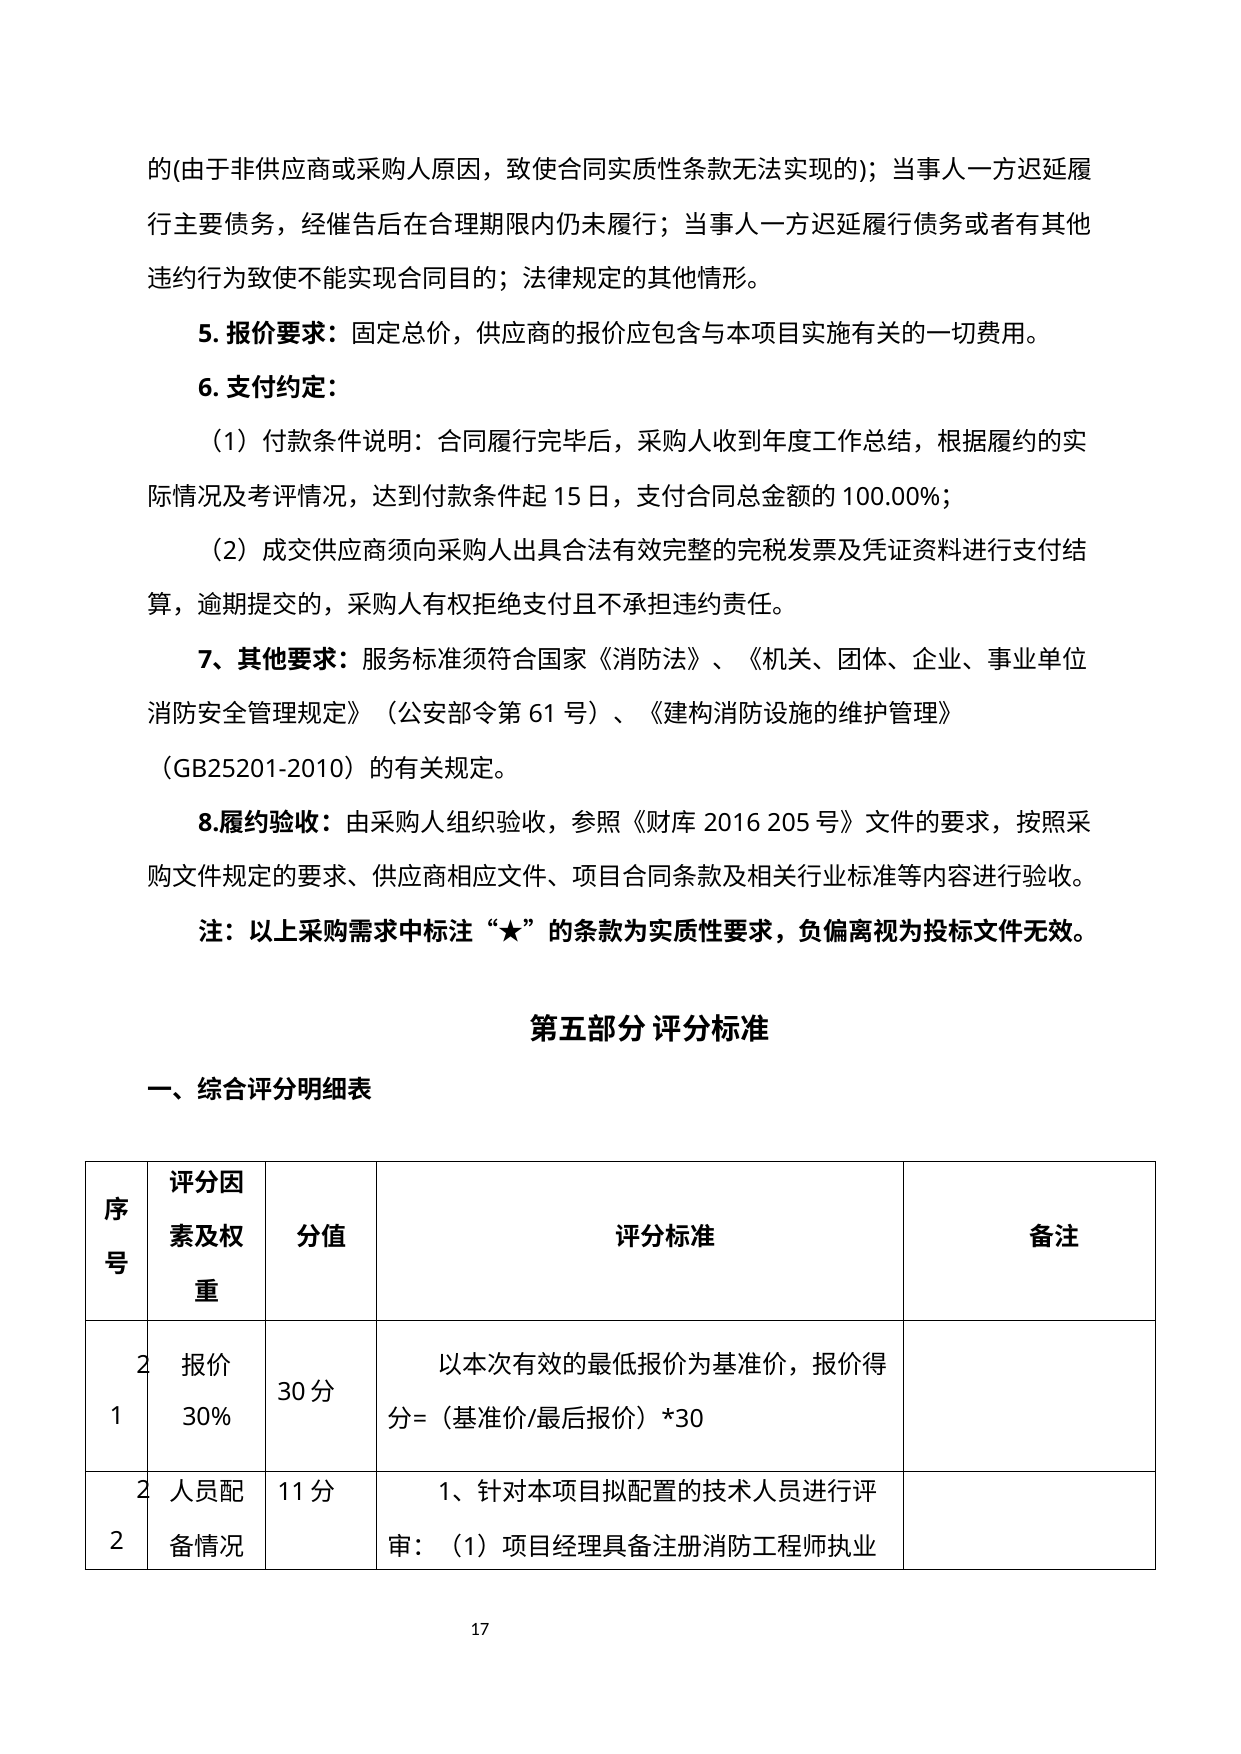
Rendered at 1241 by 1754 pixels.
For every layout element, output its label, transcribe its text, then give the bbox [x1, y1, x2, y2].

table_cell 人员配 备情况11% [148, 1472, 265, 1569]
text 注：以上采购需求中标注“★”的条款为实质性要求，负偏离视为投标文件无效。 [148, 911, 1092, 947]
table_cell 30分 [266, 1321, 376, 1471]
table_cell [904, 1472, 1155, 1569]
text 8.履约验收：由采购人组织验收，参照《财库2016 205号》文件的要求，按照采购文件规定的要求、供应商相应文件、项目合同条款及相关行业标准等内容进行验收。 [148, 802, 1092, 893]
table_header 评分因素及权重 [148, 1162, 265, 1320]
text （1）付款条件说明：合同履行完毕后，采购人收到年度工作总结，根据履约的实际情况及考评情况，达到付款条件起15日，支付合同总金额的100.00%； [148, 422, 1092, 512]
table_cell 报价30% [148, 1321, 265, 1471]
table_cell 以本次有效的最低报价为基准价，报价得分=（基准价/最后报价）*30 [377, 1321, 903, 1471]
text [148, 150, 1092, 295]
table_cell 22 [86, 1472, 147, 1569]
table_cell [377, 1472, 903, 1569]
table_cell 21 [86, 1321, 147, 1471]
text 6. 支付约定： [148, 367, 1092, 404]
table_header 评分标准 [377, 1162, 903, 1320]
table_header 备注 [904, 1162, 1155, 1320]
text 一、综合评分明细表 [148, 1069, 1092, 1105]
table_cell [904, 1321, 1155, 1471]
text （2）成交供应商须向采购人出具合法有效完整的完税发票及凭证资料进行支付结算，逾期提交的，采购人有权拒绝支付且不承担违约责任。 [148, 531, 1092, 621]
table_header 序号 [86, 1162, 147, 1320]
list 评分标准 [148, 1006, 1092, 1048]
table_header 分值 [266, 1162, 376, 1320]
text 7、其他要求：服务标准须符合国家《消防法》、《机关、团体、企业、事业单位消防安全管理规定》（公安部令第 61 号）、《建构消防设施的维护管理》（GB25201-2010）的有关规定。 [148, 639, 1092, 784]
table_cell 11分 [266, 1472, 376, 1569]
text 5. 报价要求：固定总价，供应商的报价应包含与本项目实施有关的一切费用。 [148, 313, 1092, 349]
